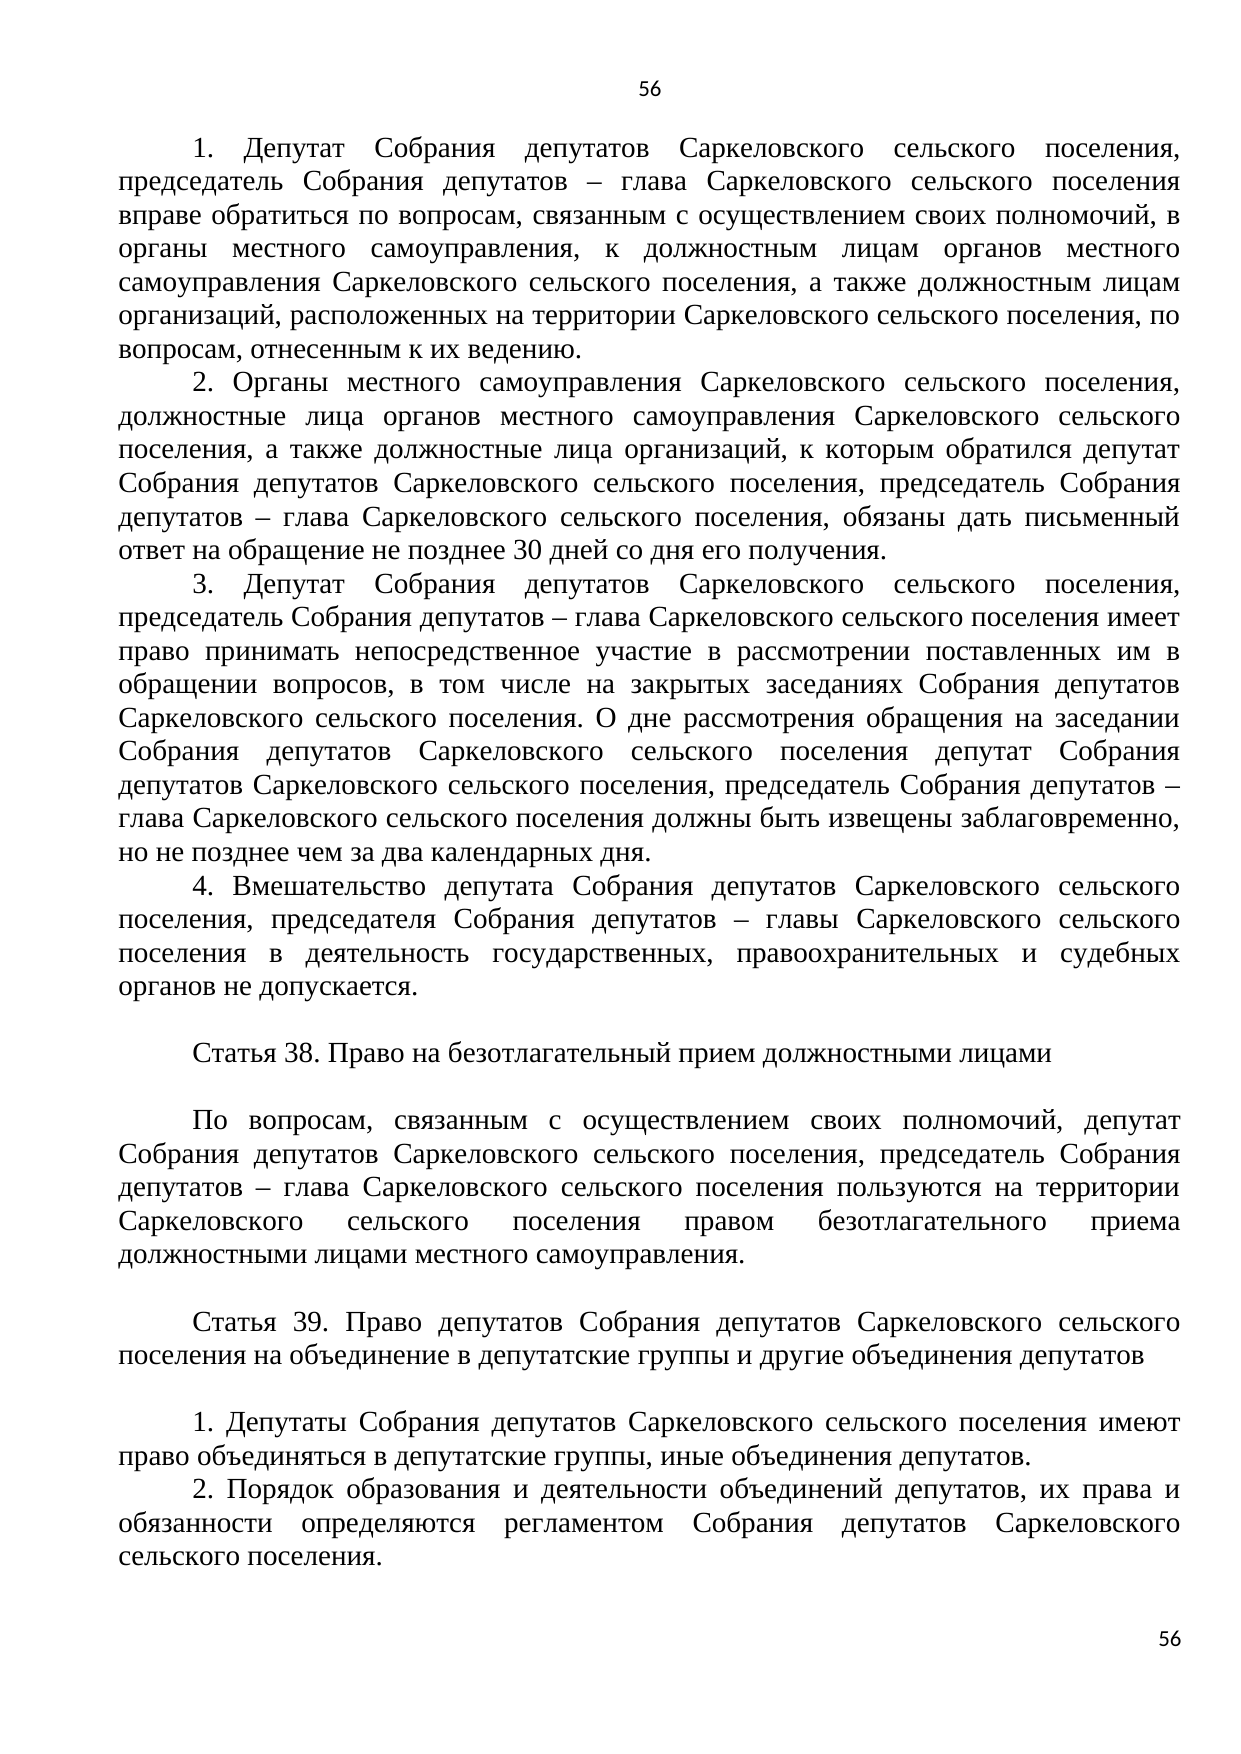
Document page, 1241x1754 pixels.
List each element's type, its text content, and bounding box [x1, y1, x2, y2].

text 2. Органы местного самоуправления Саркеловского сельского поселения, должностные лица органов местного самоуправления Саркеловского сельского поселения, а также должностные лица организаций, к которым обратился депутат Собрания депутатов Саркеловского сельского поселения, председатель Собрания депутатов – глава Саркеловского сельского поселения, обязаны дать письменный ответ на обращение не позднее 30 дней со дня его получения. [118, 364, 1181, 566]
text Статья 38. Право на безотлагательный прием должностными лицами [118, 1035, 1181, 1069]
text 4. Вмешательство депутата Собрания депутатов Саркеловского сельского поселения, председателя Собрания депутатов – главы Саркеловского сельского поселения в деятельность государственных, правоохранительных и судебных органов не допускается. [118, 868, 1181, 1002]
text Статья 39. Право депутатов Собрания депутатов Саркеловского сельского поселения на объединение в депутатские группы и другие объединения депутатов [118, 1304, 1181, 1371]
text 1. Депутат Собрания депутатов Саркеловского сельского поселения, председатель Собрания депутатов – глава Саркеловского сельского поселения вправе обратиться по вопросам, связанным с осуществлением своих полномочий, в органы местного самоуправления, к должностным лицам органов местного самоуправления Саркеловского сельского поселения, а также должностным лицам организаций, расположенных на территории Саркеловского сельского поселения, по вопросам, отнесенным к их ведению. [118, 130, 1181, 364]
text 2. Порядок образования и деятельности объединений депутатов, их права и обязанности определяются регламентом Собрания депутатов Саркеловского сельского поселения. [118, 1471, 1181, 1572]
text 3. Депутат Собрания депутатов Саркеловского сельского поселения, председатель Собрания депутатов – глава Саркеловского сельского поселения имеет право принимать непосредственное участие в рассмотрении поставленных им в обращении вопросов, в том числе на закрытых заседаниях Собрания депутатов Саркеловского сельского поселения. О дне рассмотрения обращения на заседании Собрания депутатов Саркеловского сельского поселения депутат Собрания депутатов Саркеловского сельского поселения, председатель Собрания депутатов – глава Саркеловского сельского поселения должны быть извещены заблаговременно, но не позднее чем за два календарных дня. [118, 566, 1181, 868]
text 1. Депутаты Собрания депутатов Саркеловского сельского поселения имеют право объединяться в депутатские группы, иные объединения депутатов. [118, 1404, 1181, 1471]
text По вопросам, связанным с осуществлением своих полномочий, депутат Собрания депутатов Саркеловского сельского поселения, председатель Собрания депутатов – глава Саркеловского сельского поселения пользуются на территории Саркеловского сельского поселения правом безотлагательного приема должностными лицами местного самоуправления. [118, 1102, 1181, 1270]
